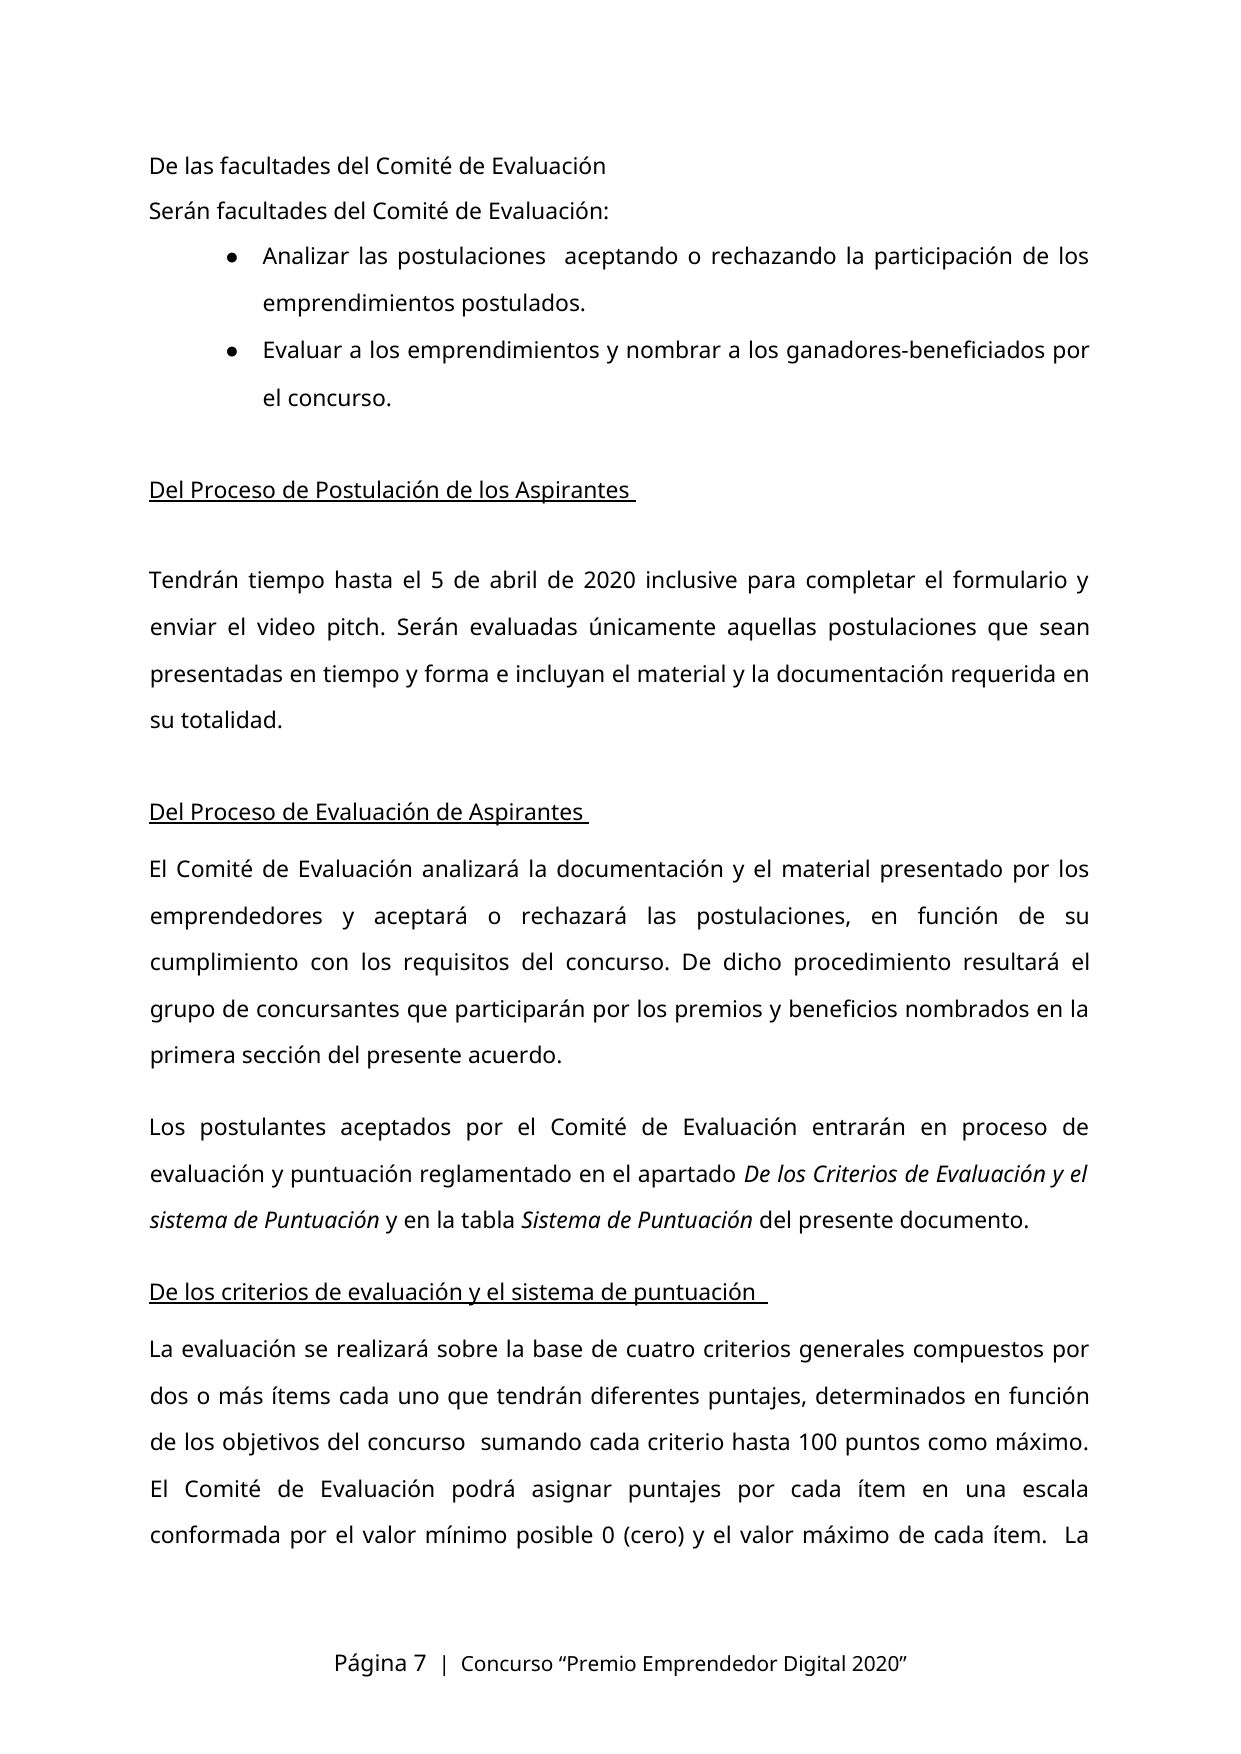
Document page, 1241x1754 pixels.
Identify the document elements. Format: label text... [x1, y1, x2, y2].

text Serán facultades del Comité de Evaluación: [148, 195, 1091, 226]
text Tendrán tiempo hasta el 5 de abril de 2020 inclusive para completar el formulario y enviar el video pitch. Serán evaluadas únicamente aquellas postulaciones que sean presentadas en tiempo y forma e incluyan el material y la documentación requerida en su totalidad. [148, 564, 1091, 735]
text De las facultades del Comité de Evaluación [148, 150, 1091, 181]
text Del Proceso de Evaluación de Aspirantes [148, 796, 1091, 827]
text De los criterios de evaluación y el sistema de puntuación [148, 1276, 1091, 1307]
list Evaluar a los emprendimientos y nombrar a los ganadores-beneficiados por el concurso. [225, 334, 1091, 413]
list Analizar las postulaciones aceptando o rechazando la participación de los emprendimientos postulados. [225, 240, 1091, 318]
text Del Proceso de Postulación de los Aspirantes [148, 474, 1091, 505]
text Los postulantes aceptados por el Comité de Evaluación entrarán en proceso de evaluación y puntuación reglamentado en el apartado De los Criterios de Evaluación y el sistema de Puntuación y en la tabla Sistema de Puntuación del presente documento. [148, 1111, 1091, 1236]
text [148, 1333, 1091, 1551]
text El Comité de Evaluación analizará la documentación y el material presentado por los emprendedores y aceptará o rechazará las postulaciones, en función de su cumplimiento con los requisitos del concurso. De dicho procedimiento resultará el grupo de concursantes que participarán por los premios y beneficios nombrados en la primera sección del presente acuerdo. [148, 853, 1091, 1071]
